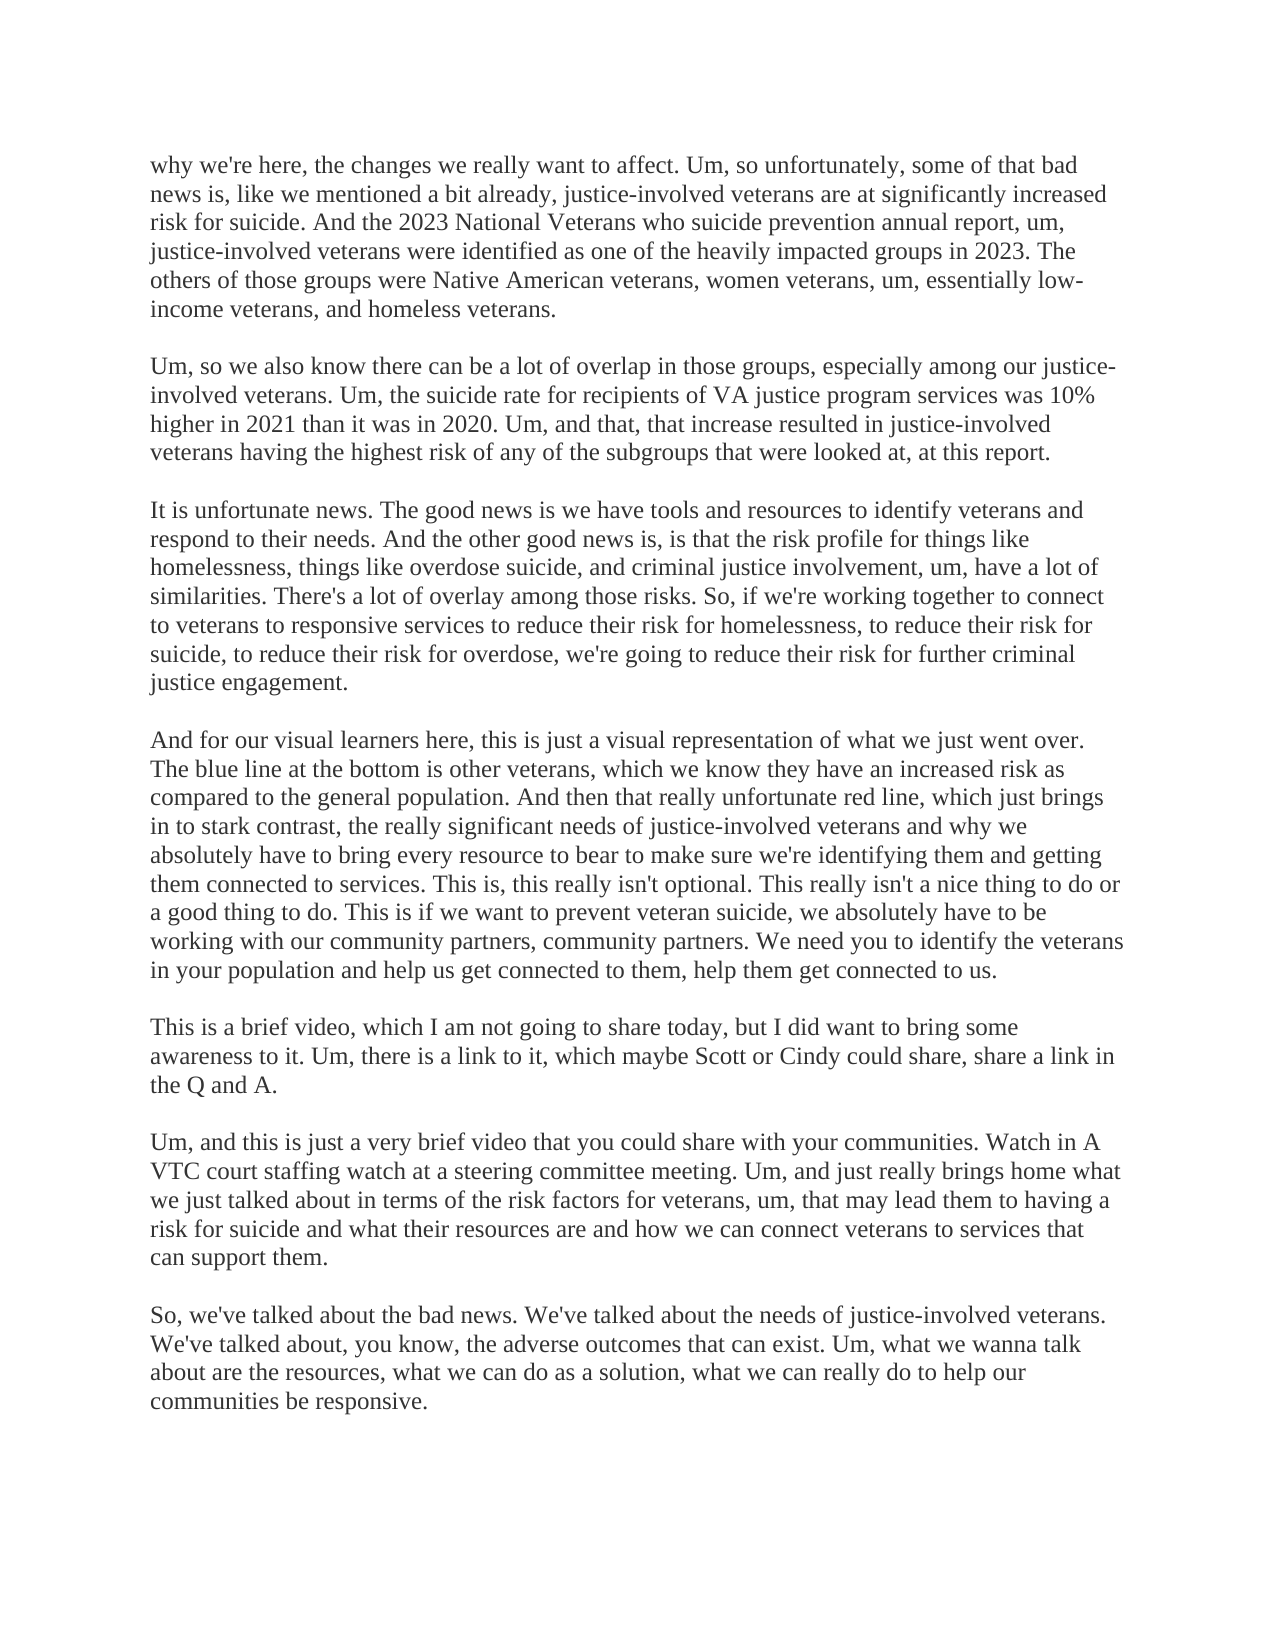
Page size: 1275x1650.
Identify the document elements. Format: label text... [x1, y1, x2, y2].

text Um, and this is just a very brief video that you could share with your communities. Watch in A VTC court staffing watch at a steering committee meeting. Um, and just really brings home what we just talked about in terms of the risk factors for veterans, um, that may lead them to having a risk for suicide and what their resources are and how we can connect veterans to services that can support them. [150, 1127, 1125, 1271]
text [150, 150, 1125, 322]
text This is a brief video, which I am not going to share today, but I did want to bring some awareness to it. Um, there is a link to it, which maybe Scott or Cindy could share, share a link in the Q and A. [150, 1012, 1125, 1099]
text So, we've talked about the bad news. We've talked about the needs of justice-involved veterans. We've talked about, you know, the adverse outcomes that can exist. Um, what we wanna talk about are the resources, what we can do as a solution, what we can really do to help our communities be responsive. [150, 1300, 1125, 1415]
text Um, so we also know there can be a lot of overlap in those groups, especially among our justice-involved veterans. Um, the suicide rate for recipients of VA justice program services was 10% higher in 2021 than it was in 2020. Um, and that, that increase resulted in justice-involved veterans having the highest risk of any of the subgroups that were looked at, at this report. It is unfortunate news. The good news is we have tools and resources to identify veterans and respond to their needs. And the other good news is, is that the risk profile for things like homelessness, things like overdose suicide, and criminal justice involvement, um, have a lot of similarities. There's a lot of overlay among those risks. So, if we're working together to connect to veterans to responsive services to reduce their risk for homelessness, to reduce their risk for suicide, to reduce their risk for overdose, we're going to reduce their risk for further criminal justice engagement. And for our visual learners here, this is just a visual representation of what we just went over. The blue line at the bottom is other veterans, which we know they have an increased risk as compared to the general population. And then that really unfortunate red line, which just brings in to stark contrast, the really significant needs of justice-involved veterans and why we absolutely have to bring every resource to bear to make sure we're identifying them and getting them connected to services. This is, this really isn't optional. This really isn't a nice thing to do or a good thing to do. This is if we want to prevent veteran suicide, we absolutely have to be working with our community partners, community partners. We need you to identify the veterans in your population and help us get connected to them, help them get connected to us. [150, 351, 1125, 984]
